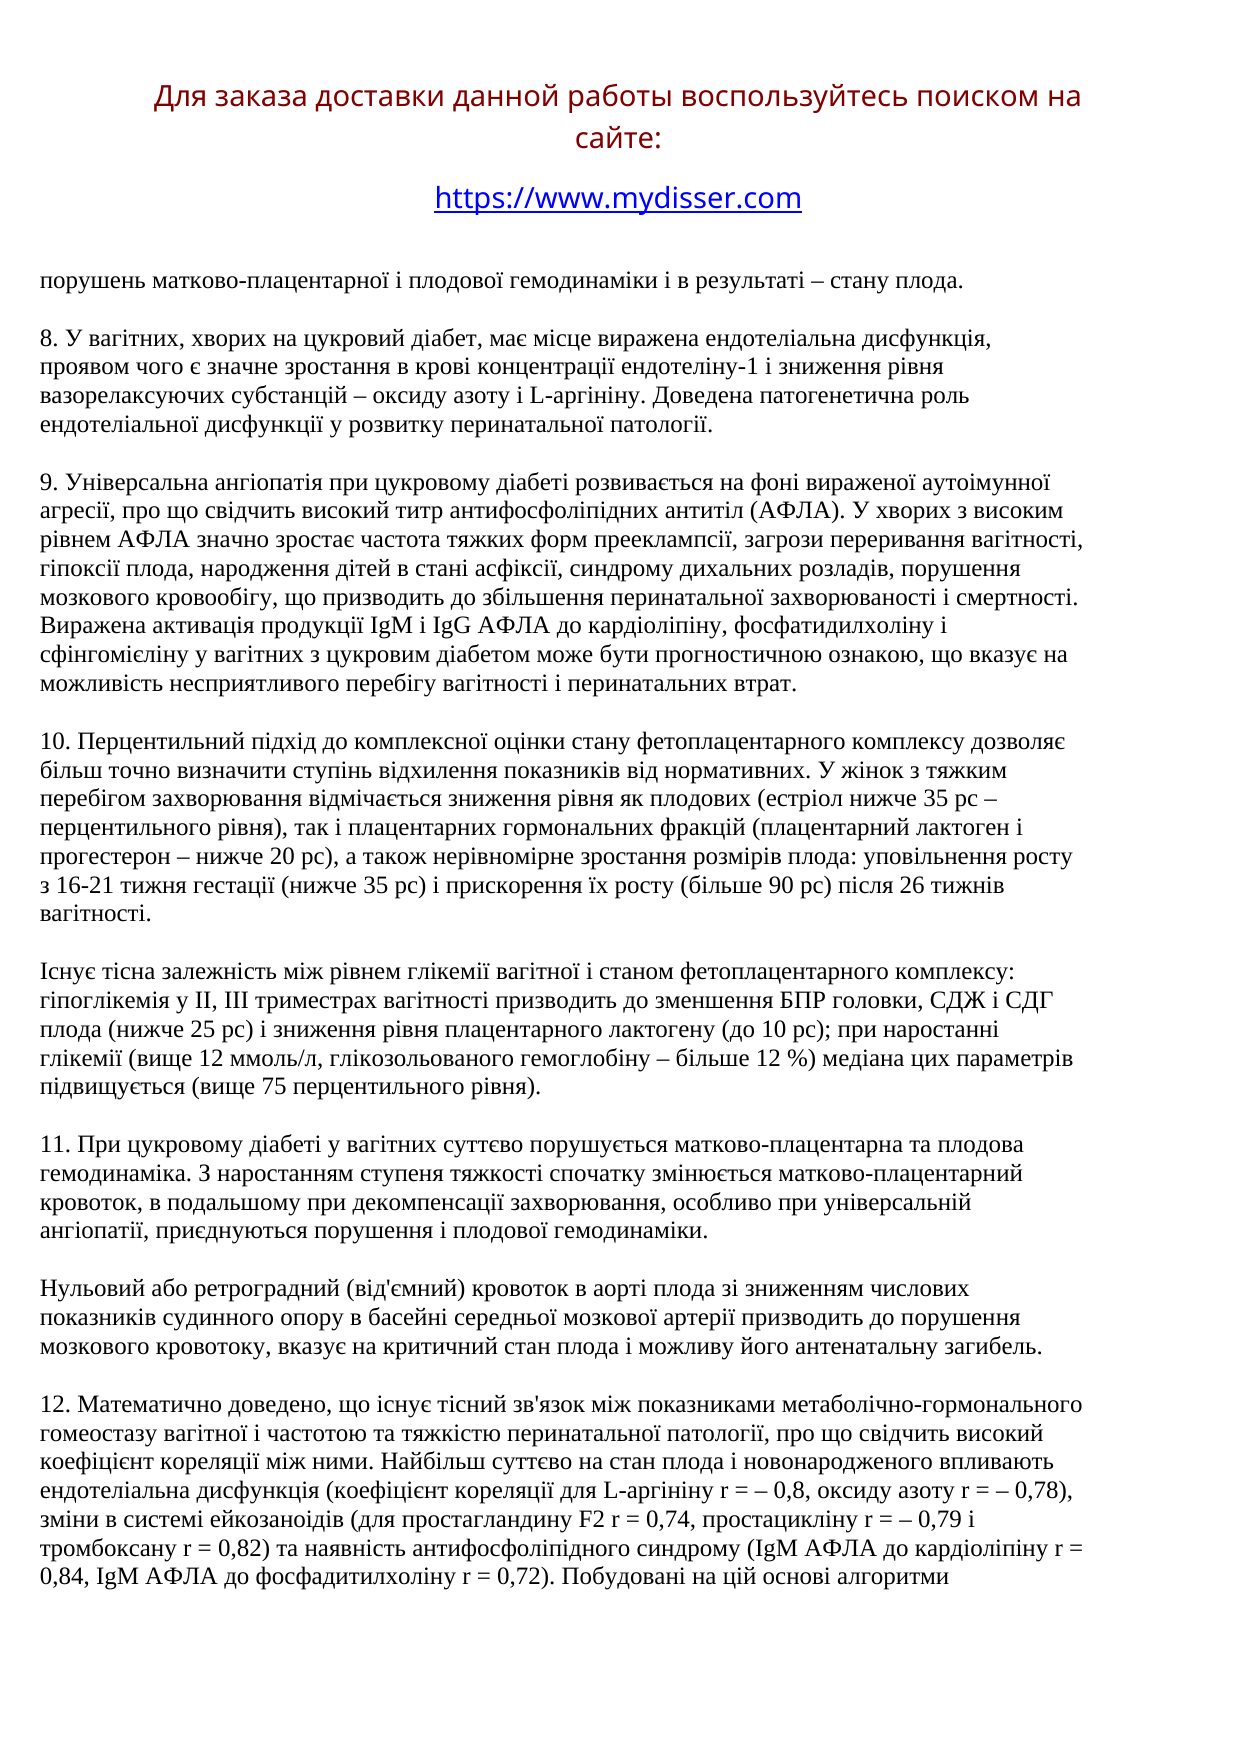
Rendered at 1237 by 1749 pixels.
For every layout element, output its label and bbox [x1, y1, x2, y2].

table_cell [40, 236, 1086, 1590]
